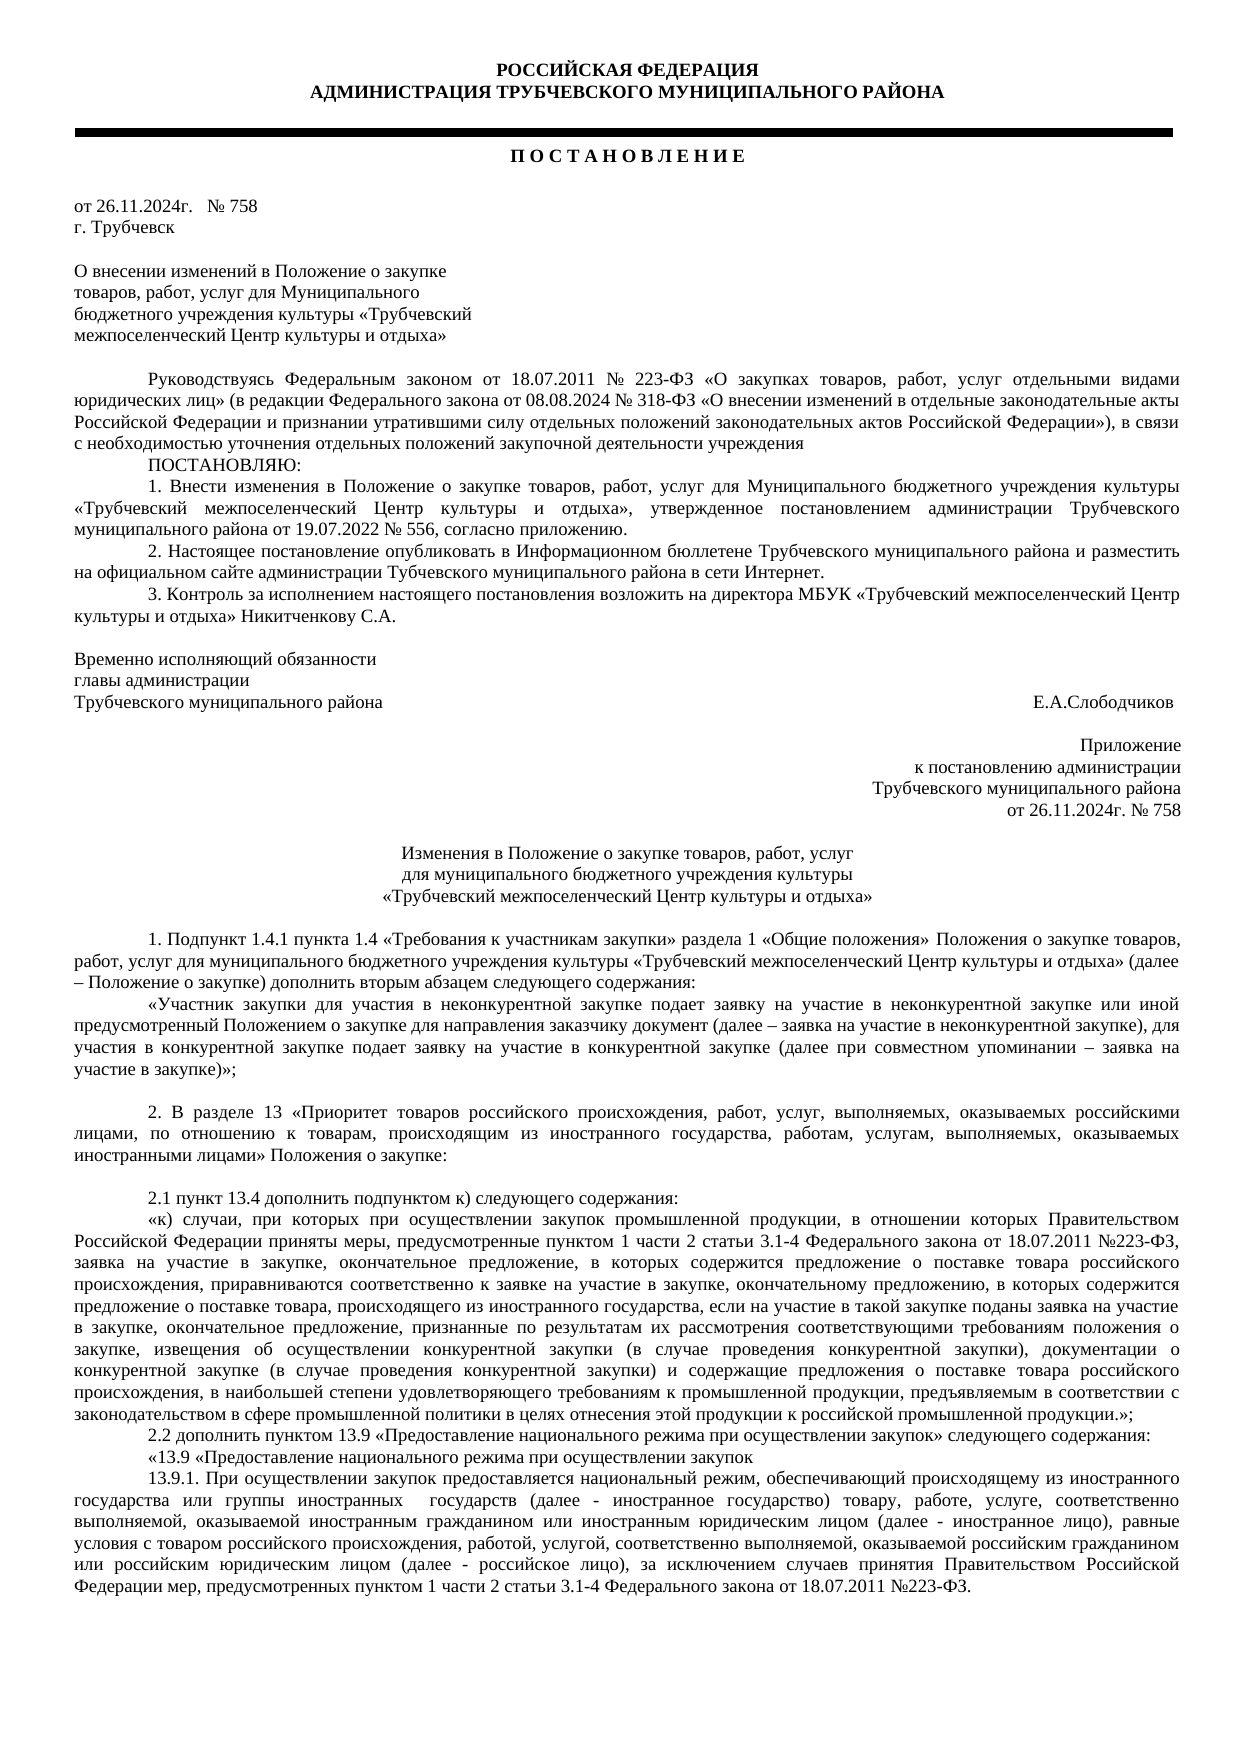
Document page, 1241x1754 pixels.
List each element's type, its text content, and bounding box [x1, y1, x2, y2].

text Трубчевского муниципального района [74, 777, 1181, 799]
text 3. Контроль за исполнением настоящего постановления возложить на директора МБУК «Трубчевский межпоселенческий Центр культуры и отдыха» Никитченкову С.А. [74, 583, 1181, 626]
text для муниципального бюджетного учреждения культуры [74, 863, 1181, 885]
text 2. В разделе 13 «Приоритет товаров российского происхождения, работ, услуг, выполняемых, оказываемых российскими лицами, по отношению к товарам, происходящим из иностранного государства, работам, услугам, выполняемых, оказываемых иностранными лицами» Положения о закупке: [74, 1101, 1181, 1165]
text Руководствуясь Федеральным законом от 18.07.2011 № 223-ФЗ «О закупках товаров, работ, услуг отдельными видами юридических лиц» (в редакции Федерального закона от 08.08.2024 № 318-ФЗ «О внесении изменений в отдельные законодательные акты Российской Федерации и признании утратившими силу отдельных положений законодательных актов Российской Федерации»), в связи с необходимостью уточнения отдельных положений закупочной деятельности учреждения [74, 367, 1181, 454]
text от 26.11.2024г. № 758 [74, 799, 1181, 820]
text 13.9.1. При осуществлении закупок предоставляется национальный режим, обеспечивающий происходящему из иностранного государства или группы иностранных государств (далее - иностранное государство) товару, работе, услуге, соответственно выполняемой, оказываемой иностранным гражданином или иностранным юридическим лицом (далее - иностранное лицо), равные условия с товаром российского происхождения, работой, услугой, соответственно выполняемой, оказываемой российским гражданином или российским юридическим лицом (далее - российское лицо), за исключением случаев принятия Правительством Российской Федерации мер, предyсмотренных пунктом 1 части 2 статьи 3.1-4 Федерального закона от 18.07.2011 №223-ФЗ. [74, 1467, 1181, 1596]
text ПОСТАНОВЛЯЮ: [74, 454, 1181, 475]
text товаров, работ, услуг для Муниципального [74, 281, 1181, 303]
text 1. Внести изменения в Положение о закупке товаров, работ, услуг для Муниципального бюджетного учреждения культуры «Трубчевский межпоселенческий Центр культуры и отдыха», утвержденное постановлением администрации Трубчевского муниципального района от 19.07.2022 № 556, согласно приложению. [74, 475, 1181, 540]
text 2. Настоящее постановление опубликовать в Информационном бюллетене Трубчевского муниципального района и разместить на официальном сайте администрации Тубчевского муниципального района в сети Интернет. [74, 540, 1181, 583]
text к постановлению администрации [74, 756, 1181, 777]
text Временно исполняющий обязанности [74, 648, 1181, 669]
text межпоселенческий Центр культуры и отдыха» [74, 324, 1181, 346]
text главы администрации [74, 669, 1181, 691]
text П О С Т А Н О В Л Е Н И Е [74, 145, 1181, 167]
text АДМИНИСТРАЦИЯ ТРУБЧЕВСКОГО МУНИЦИПАЛЬНОГО РАЙОНА [74, 81, 1181, 102]
text Трубчевского муниципального района Е.А.Слободчиков [74, 691, 1181, 712]
text 1. Подпункт 1.4.1 пункта 1.4 «Требования к участникам закупки» раздела 1 «Общие положения» Положения о закупке товаров, работ, услуг для муниципального бюджетного учреждения культуры «Трубчевский межпоселенческий Центр культуры и отдыха» (далее – Положение о закупке) дополнить вторым абзацем следующего содержания: [74, 928, 1181, 993]
text г. Трубчевск [74, 216, 1181, 238]
text от 26.11.2024г. № 758 [74, 195, 1181, 216]
text бюджетного учреждения культуры «Трубчевский [74, 303, 1181, 324]
text Приложение [74, 734, 1181, 756]
text «13.9 «Предоставление национального режима при осуществлении закупок [74, 1446, 1181, 1467]
text 2.2 дополнить пунктом 13.9 «Предоставление национального режима при осуществлении закупок» следующего содержания: [74, 1424, 1181, 1446]
text 2.1 пункт 13.4 дополнить подпунктом к) следующего содержания: [74, 1187, 1181, 1208]
text О внесении изменений в Положение о закупке [74, 259, 1181, 281]
text «Участник закупки для участия в неконкурентной закупке подает заявку на участие в неконкурентной закупке или иной предусмотренный Положением о закупке для направления заказчику документ (далее – заявка на участие в неконкурентной закупке), для участия в конкурентной закупке подает заявку на участие в конкурентной закупке (далее при совместном упоминании – заявка на участие в закупке)»; [74, 993, 1181, 1079]
text Изменения в Положение о закупке товаров, работ, услуг [74, 842, 1181, 863]
text «Трубчевский межпоселенческий Центр культуры и отдыха» [74, 885, 1181, 906]
text «к) случаи, при которых при осуществлении закупок промышленной продукции, в отношении которых Правительством Российской Федерации приняты меры, предусмотренные пунктом 1 части 2 статьи 3.1-4 Федерального закона от 18.07.2011 №223-ФЗ, заявка на участие в закупке, окончательное предложение, в которых содержится предложение о поставке товара российского происхождения, приравниваются соответственно к заявке на участие в закупке, окончательному предложению, в которых содержится предложение о поставке товара, происходящего из иностранного государства, если на участие в такой закупке поданы заявка на участие в закупке, окончательное предложение, признанные по результатам их рассмотрения соответствующими требованиям положения о закупке, извещения об осуществлении конкурентной закупки (в случае проведения конкурентной закупки), документации о конкурентной закупке (в случае проведения конкурентной закупки) и содержащие предложения о поставке товара российского происхождения, в наибольшей степени удовлетворяющего требованиям к промышленной продукции, предъявляемым в соответствии с законодательством в сфере промышленной политики в целях отнесения этой продукции к российской промышленной продукции.»; [74, 1208, 1181, 1424]
subtitle РОССИЙСКАЯ ФЕДЕРАЦИЯ [74, 59, 1181, 81]
